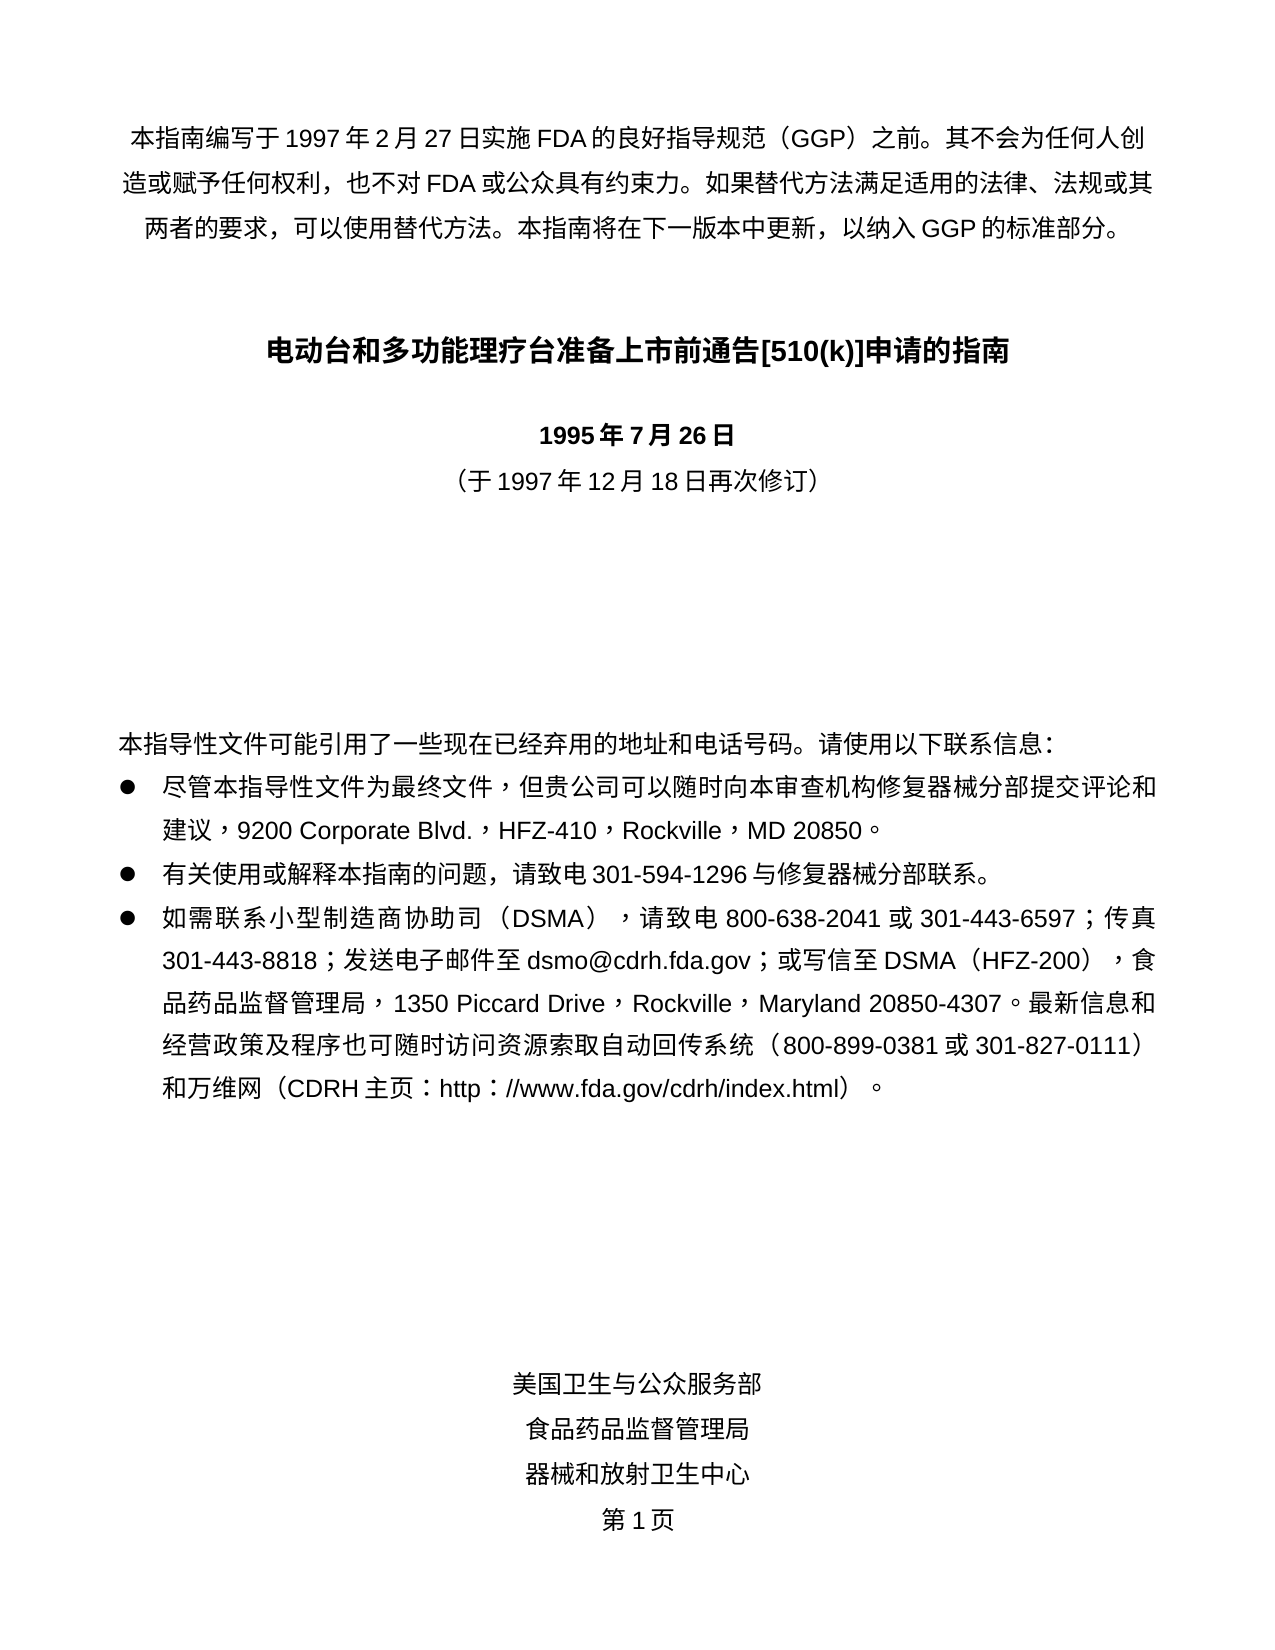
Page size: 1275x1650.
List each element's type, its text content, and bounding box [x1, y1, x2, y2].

text 美国卫生与公众服务部 [118, 1364, 1157, 1401]
text （于1997年12月18日再次修订） [118, 461, 1157, 497]
list 有关使用或解释本指南的问题，请致电301-594-1296与修复器械分部联系。 [118, 855, 1157, 891]
text 本指导性文件可能引用了一些现在已经弃用的地址和电话号码。请使用以下联系信息： [118, 724, 1157, 761]
text 1995年7月26日 [118, 416, 1157, 452]
text 食品药品监督管理局 [118, 1409, 1157, 1446]
text 本指南编写于1997年2月27日实施FDA的良好指导规范（GGP）之前。其不会为任何人创造或赋予任何权利，也不对FDA或公众具有约束力。如果替代方法满足适用的法律、法规或其两者的要求，可以使用替代方法。本指南将在下一版本中更新，以纳入GGP的标准部分。 [118, 118, 1157, 245]
text 器械和放射卫生中心 [118, 1455, 1157, 1491]
list 尽管本指导性文件为最终文件，但贵公司可以随时向本审查机构修复器械分部提交评论和建议，9200 Corporate Blvd.，HFZ-410，Rockville，MD 20850。 [118, 770, 1157, 846]
text 电动台和多功能理疗台准备上市前通告[510(k)]申请的指南 [118, 327, 1157, 369]
list 如需联系小型制造商协助司（DSMA），请致电800-638-2041或301-443-6597；传真301-443-8818；发送电子邮件至dsmo@cdrh.fda.gov；或写信至DSMA（HFZ-200），食品药品监督管理局，1350 Piccard Drive，Rockville，Maryland 20850-4307。最新信息和经营政策及程序也可随时访问资源索取自动回传系统（800-899-0381或301-827-0111）和万维网（CDRH主页：http：//www.fda.gov/cdrh/index.html）。 [118, 900, 1157, 1104]
